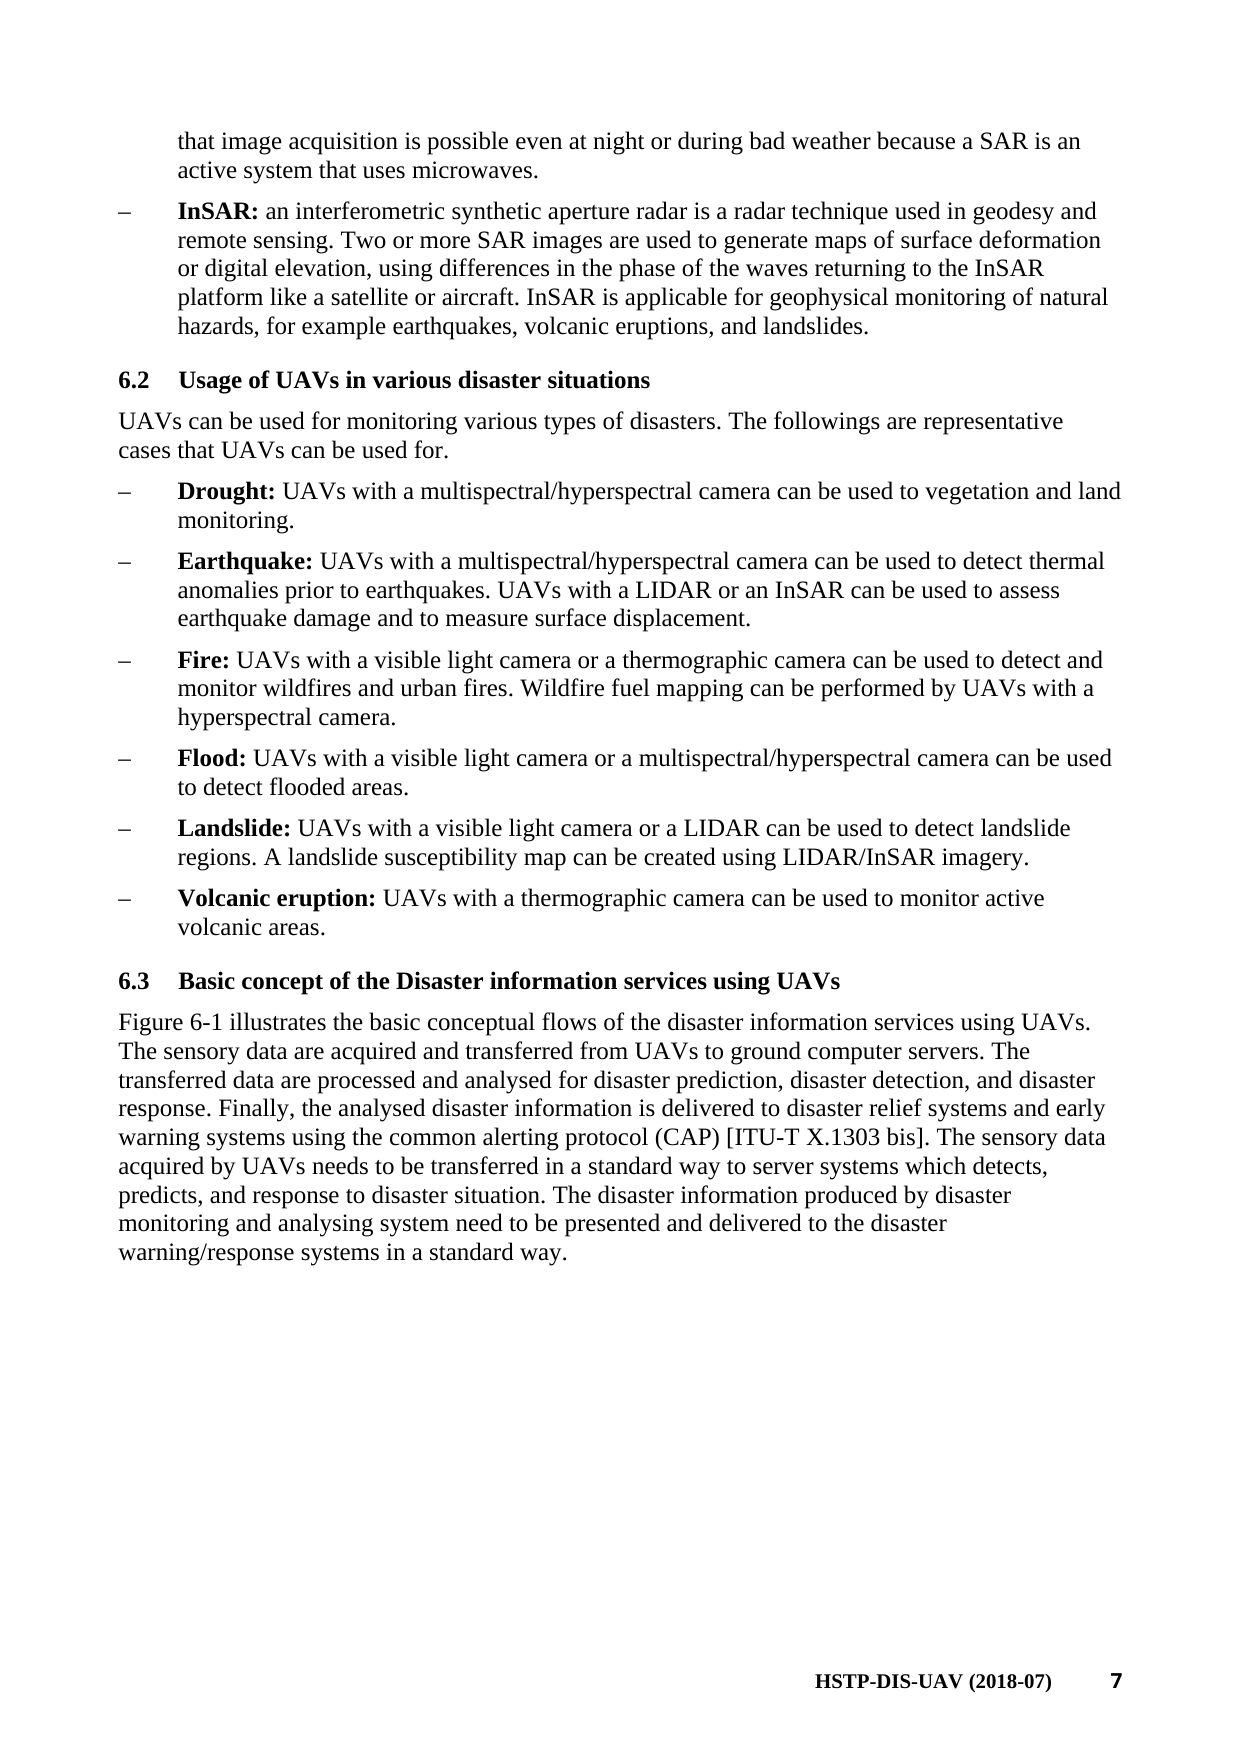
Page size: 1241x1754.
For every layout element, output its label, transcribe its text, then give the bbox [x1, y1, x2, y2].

list Flood: UAVs with a visible light camera or a multispectral/hyperspectral camera can be used to detect flooded areas. [118, 743, 1122, 801]
subtitle Usage of UAVs in various disaster situations [118, 365, 1122, 393]
list Earthquake: UAVs with a multispectral/hyperspectral camera can be used to detect thermal anomalies prior to earthquakes. UAVs with a LIDAR or an InSAR can be used to assess earthquake damage and to measure surface displacement. [118, 546, 1122, 632]
text UAVs can be used for monitoring various types of disasters. The followings are representative cases that UAVs can be used for. [118, 406, 1122, 463]
list Drought: UAVs with a multispectral/hyperspectral camera can be used to vegetation and land monitoring. [118, 476, 1122, 533]
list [118, 126, 1122, 183]
list Volcanic eruption: UAVs with a thermographic camera can be used to monitor active volcanic areas. [118, 883, 1122, 941]
list Fire: UAVs with a visible light camera or a thermographic camera can be used to detect and monitor wildfires and urban fires. Wildfire fuel mapping can be performed by UAVs with a hyperspectral camera. [118, 645, 1122, 731]
subtitle Basic concept of the Disaster information services using UAVs [118, 966, 1122, 995]
list InSAR: an interferometric synthetic aperture radar is a radar technique used in geodesy and remote sensing. Two or more SAR images are used to generate maps of surface deformation or digital elevation, using differences in the phase of the waves returning to the InSAR platform like a satellite or aircraft. InSAR is applicable for geophysical monitoring of natural hazards, for example earthquakes, volcanic eruptions, and landslides. [118, 196, 1122, 340]
list Landslide: UAVs with a visible light camera or a LIDAR can be used to detect landslide regions. A landslide susceptibility map can be created using LIDAR/InSAR imagery. [118, 813, 1122, 871]
text Figure 6-1 illustrates the basic conceptual flows of the disaster information services using UAVs. The sensory data are acquired and transferred from UAVs to ground computer servers. The transferred data are processed and analysed for disaster prediction, disaster detection, and disaster response. Finally, the analysed disaster information is delivered to disaster relief systems and early warning systems using the common alerting protocol (CAP) [ITU-T X.1303 bis]. The sensory data acquired by UAVs needs to be transferred in a standard way to server systems which detects, predicts, and response to disaster situation. The disaster information produced by disaster monitoring and analysing system need to be presented and delivered to the disaster warning/response systems in a standard way. [118, 1007, 1122, 1266]
